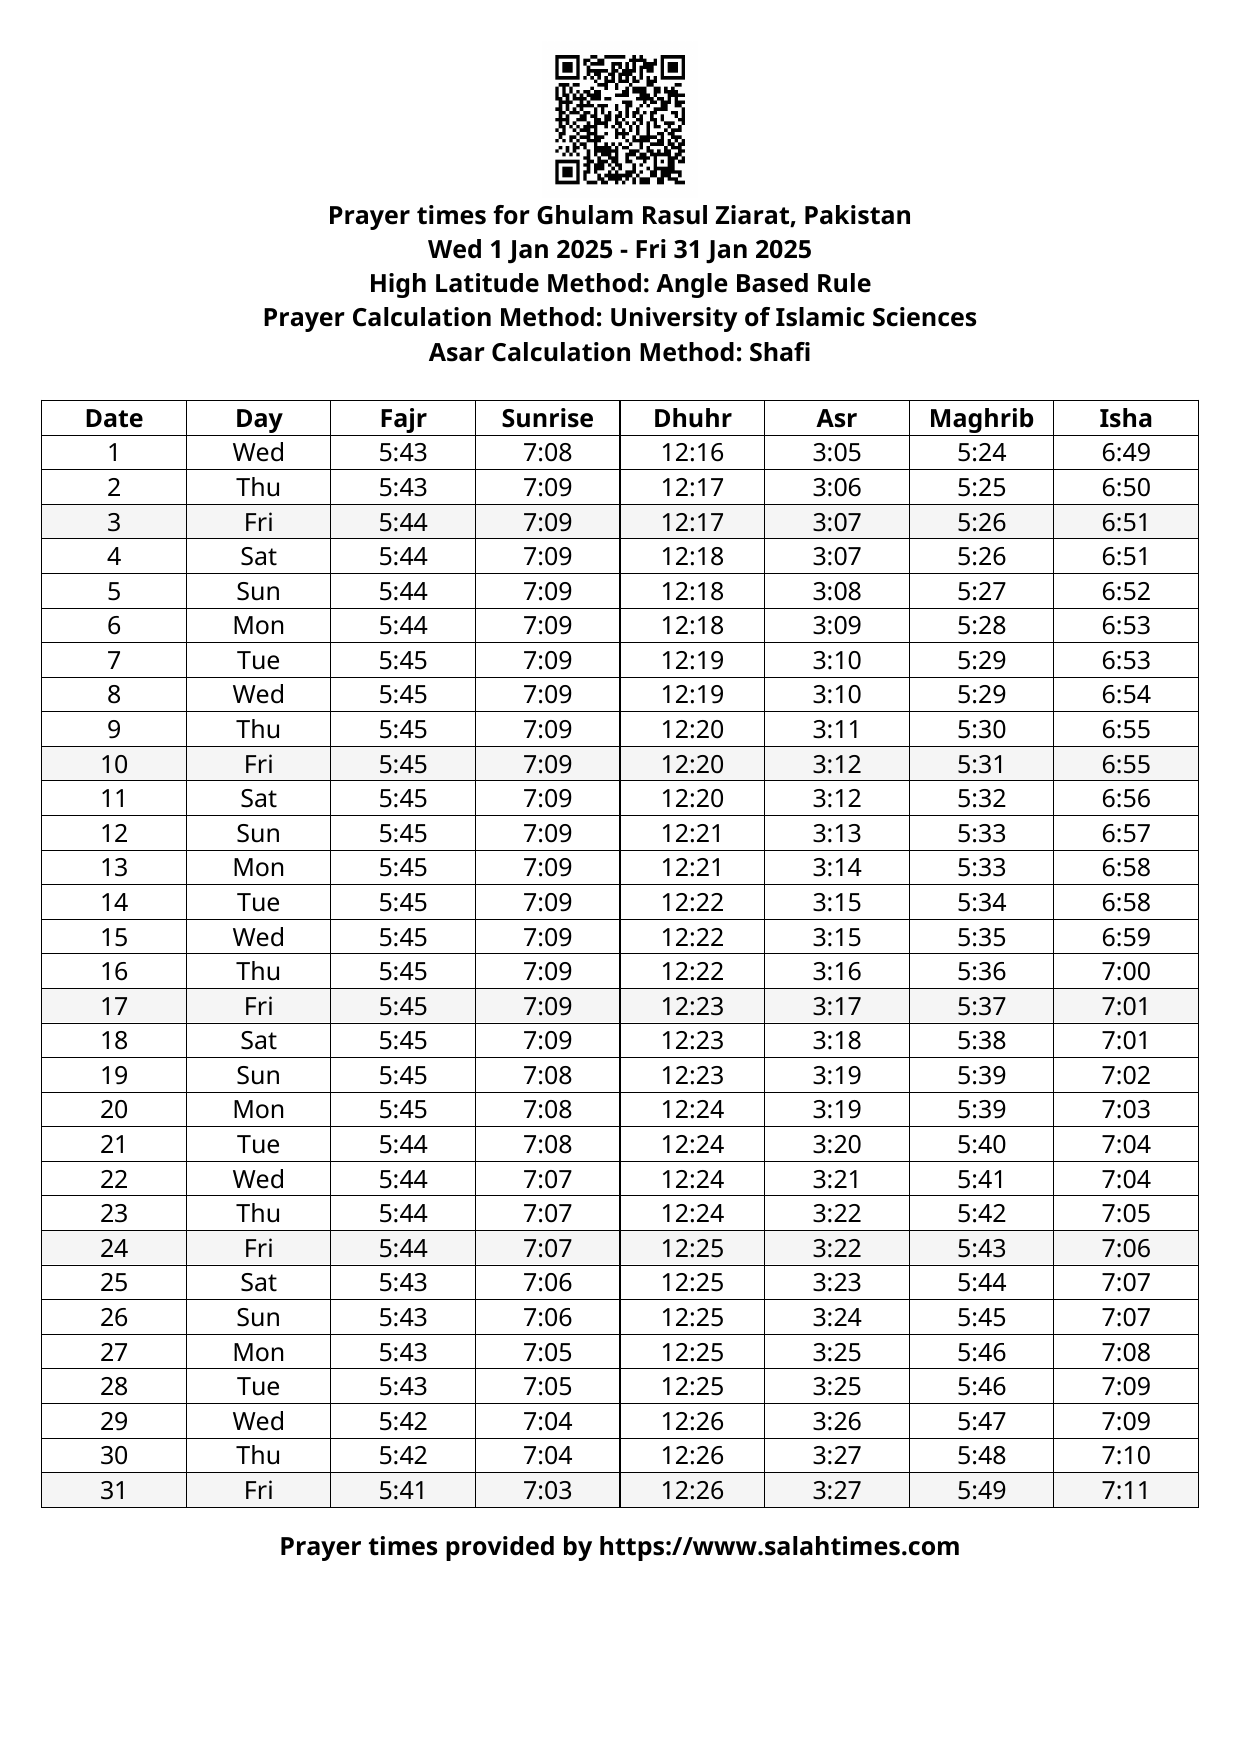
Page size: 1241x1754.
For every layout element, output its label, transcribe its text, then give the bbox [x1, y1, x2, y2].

table_cell 6:56 [1054, 781, 1198, 815]
table_cell 10 [42, 747, 186, 780]
table_cell Sun [187, 816, 330, 849]
table_cell 6:57 [1054, 816, 1198, 849]
table_cell 3:22 [765, 1196, 909, 1230]
table_cell 12:18 [621, 574, 764, 607]
table_cell 18 [42, 1024, 186, 1057]
table_cell 7:07 [476, 1196, 619, 1230]
table_cell 21 [42, 1127, 186, 1161]
table_cell 5:46 [910, 1335, 1053, 1368]
table_cell 12:26 [621, 1439, 764, 1472]
table_cell Thu [187, 954, 330, 988]
table_cell 5:43 [331, 470, 475, 504]
table_cell 7:09 [476, 505, 619, 538]
table_header Dhuhr [621, 401, 764, 434]
table_cell 5:45 [331, 816, 475, 849]
table_cell 5:25 [910, 470, 1053, 504]
table_cell 7:01 [1054, 1024, 1198, 1057]
table_cell 7:09 [1054, 1404, 1198, 1437]
table_cell 3:19 [765, 1093, 909, 1126]
table_cell 3:24 [765, 1300, 909, 1334]
table_cell 12:25 [621, 1369, 764, 1403]
table_cell Thu [187, 470, 330, 504]
table_cell 5:39 [910, 1058, 1053, 1092]
table_cell 5:41 [331, 1473, 475, 1507]
table_cell Tue [187, 1369, 330, 1403]
table_cell Thu [187, 1439, 330, 1472]
text High Latitude Method: Angle Based Rule [42, 266, 1198, 300]
table_cell 6:49 [1054, 436, 1198, 469]
table_cell 3:15 [765, 920, 909, 953]
table_cell 5:31 [910, 747, 1053, 780]
table_cell 7:01 [1054, 989, 1198, 1022]
table_cell 7:09 [476, 920, 619, 953]
table_cell 12:18 [621, 539, 764, 573]
table_cell 7:09 [476, 851, 619, 884]
table_cell 12:24 [621, 1093, 764, 1126]
table_cell 5:45 [331, 1093, 475, 1126]
table_cell 7:09 [476, 470, 619, 504]
table_cell 12:22 [621, 954, 764, 988]
table_cell 5:45 [331, 885, 475, 919]
table_cell Fri [187, 505, 330, 538]
table_cell Thu [187, 1196, 330, 1230]
table_cell 5:40 [910, 1127, 1053, 1161]
table_cell 17 [42, 989, 186, 1022]
text Wed 1 Jan 2025 - Fri 31 Jan 2025 [42, 232, 1198, 266]
table_cell 7:00 [1054, 954, 1198, 988]
table_cell 12:23 [621, 1058, 764, 1092]
table_cell 12:17 [621, 505, 764, 538]
table_cell 12 [42, 816, 186, 849]
table_cell 7:09 [476, 816, 619, 849]
table_cell 3 [42, 505, 186, 538]
table_cell 5 [42, 574, 186, 607]
table_cell Sat [187, 539, 330, 573]
table_cell 24 [42, 1231, 186, 1264]
text Prayer times provided by https://www.salahtimes.com [42, 1528, 1198, 1563]
table_cell 6:54 [1054, 678, 1198, 711]
table_cell 5:37 [910, 989, 1053, 1022]
picture [542, 41, 699, 198]
table_cell Sun [187, 1058, 330, 1092]
table_cell 7:06 [1054, 1231, 1198, 1264]
table_cell 7:09 [476, 885, 619, 919]
table_cell 12:17 [621, 470, 764, 504]
table_cell 6:58 [1054, 851, 1198, 884]
table_cell 5:43 [331, 1335, 475, 1368]
table_cell 3:06 [765, 470, 909, 504]
table_cell 5:45 [331, 989, 475, 1022]
table_cell 7:06 [476, 1300, 619, 1334]
table_cell 5:44 [331, 539, 475, 573]
table_cell 5:42 [331, 1439, 475, 1472]
table_cell 5:45 [331, 851, 475, 884]
table_cell 3:21 [765, 1162, 909, 1195]
table_cell 12:25 [621, 1300, 764, 1334]
table_cell 7:09 [476, 643, 619, 677]
table_cell 7:08 [476, 436, 619, 469]
table_cell 7:09 [476, 609, 619, 642]
table_cell 7:09 [476, 1024, 619, 1057]
table_cell 12:26 [621, 1473, 764, 1507]
table_cell 5:47 [910, 1404, 1053, 1437]
table_cell 5:44 [910, 1266, 1053, 1299]
table_cell 5:29 [910, 643, 1053, 677]
table_cell 20 [42, 1093, 186, 1126]
table_cell 12:25 [621, 1266, 764, 1299]
table_cell 5:45 [910, 1300, 1053, 1334]
table_cell 7:07 [476, 1162, 619, 1195]
table_cell 5:43 [910, 1231, 1053, 1264]
table_cell Tue [187, 1127, 330, 1161]
table_cell 12:24 [621, 1127, 764, 1161]
table_cell 6:51 [1054, 539, 1198, 573]
table_cell Sat [187, 781, 330, 815]
table_cell 5:43 [331, 1369, 475, 1403]
table_header Sunrise [476, 401, 619, 434]
table_cell 6:50 [1054, 470, 1198, 504]
table_cell 5:44 [331, 505, 475, 538]
table_cell 3:08 [765, 574, 909, 607]
table_cell 1 [42, 436, 186, 469]
table_cell 27 [42, 1335, 186, 1368]
table_cell 3:11 [765, 712, 909, 746]
table_cell 7:08 [476, 1058, 619, 1092]
table_cell 3:09 [765, 609, 909, 642]
table_cell 6:58 [1054, 885, 1198, 919]
table_cell 3:25 [765, 1335, 909, 1368]
table_cell 8 [42, 678, 186, 711]
table_cell 5:45 [331, 920, 475, 953]
table_cell 5:45 [331, 747, 475, 780]
table_cell 25 [42, 1266, 186, 1299]
table_cell 6:59 [1054, 920, 1198, 953]
table_cell 5:26 [910, 505, 1053, 538]
table_cell 12:24 [621, 1162, 764, 1195]
table_cell 12:21 [621, 816, 764, 849]
table_header Fajr [331, 401, 475, 434]
table_cell Sun [187, 1300, 330, 1334]
table_cell 12:20 [621, 747, 764, 780]
table_cell 5:24 [910, 436, 1053, 469]
table_cell 5:39 [910, 1093, 1053, 1126]
table_cell 5:45 [331, 1058, 475, 1092]
table_cell 5:44 [331, 574, 475, 607]
table_cell 5:48 [910, 1439, 1053, 1472]
table_cell 5:28 [910, 609, 1053, 642]
table_cell Sun [187, 574, 330, 607]
table_cell 7:09 [476, 574, 619, 607]
text Asar Calculation Method: Shafi [42, 334, 1198, 368]
text Prayer times for Ghulam Rasul Ziarat, Pakistan [42, 198, 1198, 232]
table_cell Wed [187, 920, 330, 953]
table_cell 7:09 [1054, 1369, 1198, 1403]
table_cell 5:44 [331, 609, 475, 642]
table_cell 5:33 [910, 851, 1053, 884]
table_cell Sat [187, 1266, 330, 1299]
table_cell 28 [42, 1369, 186, 1403]
table_cell 3:07 [765, 539, 909, 573]
table_cell 5:44 [331, 1196, 475, 1230]
table_cell 5:43 [331, 436, 475, 469]
table_cell 6:55 [1054, 747, 1198, 780]
table_header Asr [765, 401, 909, 434]
table_cell 5:42 [331, 1404, 475, 1437]
table_cell 3:12 [765, 747, 909, 780]
table_cell 3:07 [765, 505, 909, 538]
table_cell 5:43 [331, 1300, 475, 1334]
table_cell 6:51 [1054, 505, 1198, 538]
table_header Date [42, 401, 186, 434]
table_cell 7 [42, 643, 186, 677]
table_cell 12:24 [621, 1196, 764, 1230]
table_cell 12:26 [621, 1404, 764, 1437]
table_cell 5:30 [910, 712, 1053, 746]
table_cell 12:18 [621, 609, 764, 642]
table_cell Wed [187, 1404, 330, 1437]
table_cell 7:09 [476, 747, 619, 780]
table_cell 3:10 [765, 643, 909, 677]
table_cell 15 [42, 920, 186, 953]
table_cell 5:49 [910, 1473, 1053, 1507]
table_cell Mon [187, 1335, 330, 1368]
table_cell 5:26 [910, 539, 1053, 573]
table_cell 12:19 [621, 678, 764, 711]
table_cell 5:46 [910, 1369, 1053, 1403]
table_cell 7:03 [476, 1473, 619, 1507]
table_cell 6:53 [1054, 609, 1198, 642]
table_cell 3:15 [765, 885, 909, 919]
table_cell 5:45 [331, 1024, 475, 1057]
table_cell 7:09 [476, 712, 619, 746]
table_cell 3:12 [765, 781, 909, 815]
table_header Maghrib [910, 401, 1053, 434]
table_cell 5:41 [910, 1162, 1053, 1195]
table_cell Mon [187, 1093, 330, 1126]
table_cell 7:11 [1054, 1473, 1198, 1507]
table_cell 5:27 [910, 574, 1053, 607]
table_cell 29 [42, 1404, 186, 1437]
table_cell 5:34 [910, 885, 1053, 919]
table_cell Sat [187, 1024, 330, 1057]
table_cell 7:08 [476, 1093, 619, 1126]
table_cell 5:29 [910, 678, 1053, 711]
table_cell 12:20 [621, 712, 764, 746]
table_cell 22 [42, 1162, 186, 1195]
table_cell 7:07 [1054, 1266, 1198, 1299]
table_cell Wed [187, 1162, 330, 1195]
table_cell 6:53 [1054, 643, 1198, 677]
table_cell 7:07 [476, 1231, 619, 1264]
table_cell 5:32 [910, 781, 1053, 815]
table_cell 12:20 [621, 781, 764, 815]
table_cell 7:05 [1054, 1196, 1198, 1230]
table_cell 6 [42, 609, 186, 642]
table_cell 3:19 [765, 1058, 909, 1092]
table_cell 23 [42, 1196, 186, 1230]
table_cell 7:09 [476, 539, 619, 573]
table_cell 7:02 [1054, 1058, 1198, 1092]
table_cell 7:07 [1054, 1300, 1198, 1334]
table_cell 7:09 [476, 989, 619, 1022]
table_cell 7:04 [476, 1439, 619, 1472]
table_cell Fri [187, 989, 330, 1022]
table_cell 3:14 [765, 851, 909, 884]
table_cell Wed [187, 678, 330, 711]
table_cell 5:36 [910, 954, 1053, 988]
table_cell Fri [187, 747, 330, 780]
table_header Day [187, 401, 330, 434]
table_cell 3:26 [765, 1404, 909, 1437]
table_cell 5:35 [910, 920, 1053, 953]
table_cell 7:04 [476, 1404, 619, 1437]
table_cell 12:19 [621, 643, 764, 677]
table_cell 5:38 [910, 1024, 1053, 1057]
table_cell 3:05 [765, 436, 909, 469]
table_cell 12:25 [621, 1231, 764, 1264]
table_cell 7:04 [1054, 1127, 1198, 1161]
table_cell 12:22 [621, 920, 764, 953]
table_cell 6:55 [1054, 712, 1198, 746]
table_cell 12:16 [621, 436, 764, 469]
table_cell 11 [42, 781, 186, 815]
table_cell 5:44 [331, 1127, 475, 1161]
table_cell 3:23 [765, 1266, 909, 1299]
table_cell 7:10 [1054, 1439, 1198, 1472]
table_cell 5:45 [331, 954, 475, 988]
table_cell 5:33 [910, 816, 1053, 849]
table_cell 5:45 [331, 781, 475, 815]
text Prayer Calculation Method: University of Islamic Sciences [42, 300, 1198, 334]
table_cell 7:09 [476, 954, 619, 988]
table_cell 12:21 [621, 851, 764, 884]
table_cell 7:09 [476, 678, 619, 711]
table_cell 5:43 [331, 1266, 475, 1299]
table_cell 19 [42, 1058, 186, 1092]
table_cell 7:08 [1054, 1335, 1198, 1368]
table_cell 12:22 [621, 885, 764, 919]
table_cell 7:05 [476, 1369, 619, 1403]
table_cell 3:18 [765, 1024, 909, 1057]
table_cell 7:08 [476, 1127, 619, 1161]
table_cell 12:25 [621, 1335, 764, 1368]
table_cell 16 [42, 954, 186, 988]
table_cell 13 [42, 851, 186, 884]
table_cell Tue [187, 643, 330, 677]
table_cell 3:20 [765, 1127, 909, 1161]
table_cell 5:42 [910, 1196, 1053, 1230]
table_cell 3:13 [765, 816, 909, 849]
table_cell 14 [42, 885, 186, 919]
table_cell 5:44 [331, 1162, 475, 1195]
table_cell 30 [42, 1439, 186, 1472]
table_cell 4 [42, 539, 186, 573]
table_cell 12:23 [621, 989, 764, 1022]
table_cell 5:45 [331, 712, 475, 746]
table_cell Mon [187, 609, 330, 642]
table_cell 3:16 [765, 954, 909, 988]
table_cell 31 [42, 1473, 186, 1507]
table_cell 3:27 [765, 1473, 909, 1507]
table_header Isha [1054, 401, 1198, 434]
table_cell Mon [187, 851, 330, 884]
table_cell 2 [42, 470, 186, 504]
table_cell 6:52 [1054, 574, 1198, 607]
table_cell 7:09 [476, 781, 619, 815]
table_cell 3:27 [765, 1439, 909, 1472]
table_cell Thu [187, 712, 330, 746]
table_cell 5:45 [331, 678, 475, 711]
table_cell 7:06 [476, 1266, 619, 1299]
table_cell 12:23 [621, 1024, 764, 1057]
table_cell 7:04 [1054, 1162, 1198, 1195]
table_cell 3:17 [765, 989, 909, 1022]
table_cell Wed [187, 436, 330, 469]
table_cell Fri [187, 1231, 330, 1264]
table_cell 3:22 [765, 1231, 909, 1264]
table_cell Fri [187, 1473, 330, 1507]
table_cell 26 [42, 1300, 186, 1334]
table_cell 5:45 [331, 643, 475, 677]
table_cell 3:25 [765, 1369, 909, 1403]
table_cell 9 [42, 712, 186, 746]
table_cell Tue [187, 885, 330, 919]
table_cell 7:03 [1054, 1093, 1198, 1126]
table_cell 3:10 [765, 678, 909, 711]
table_cell 7:05 [476, 1335, 619, 1368]
table_cell 5:44 [331, 1231, 475, 1264]
